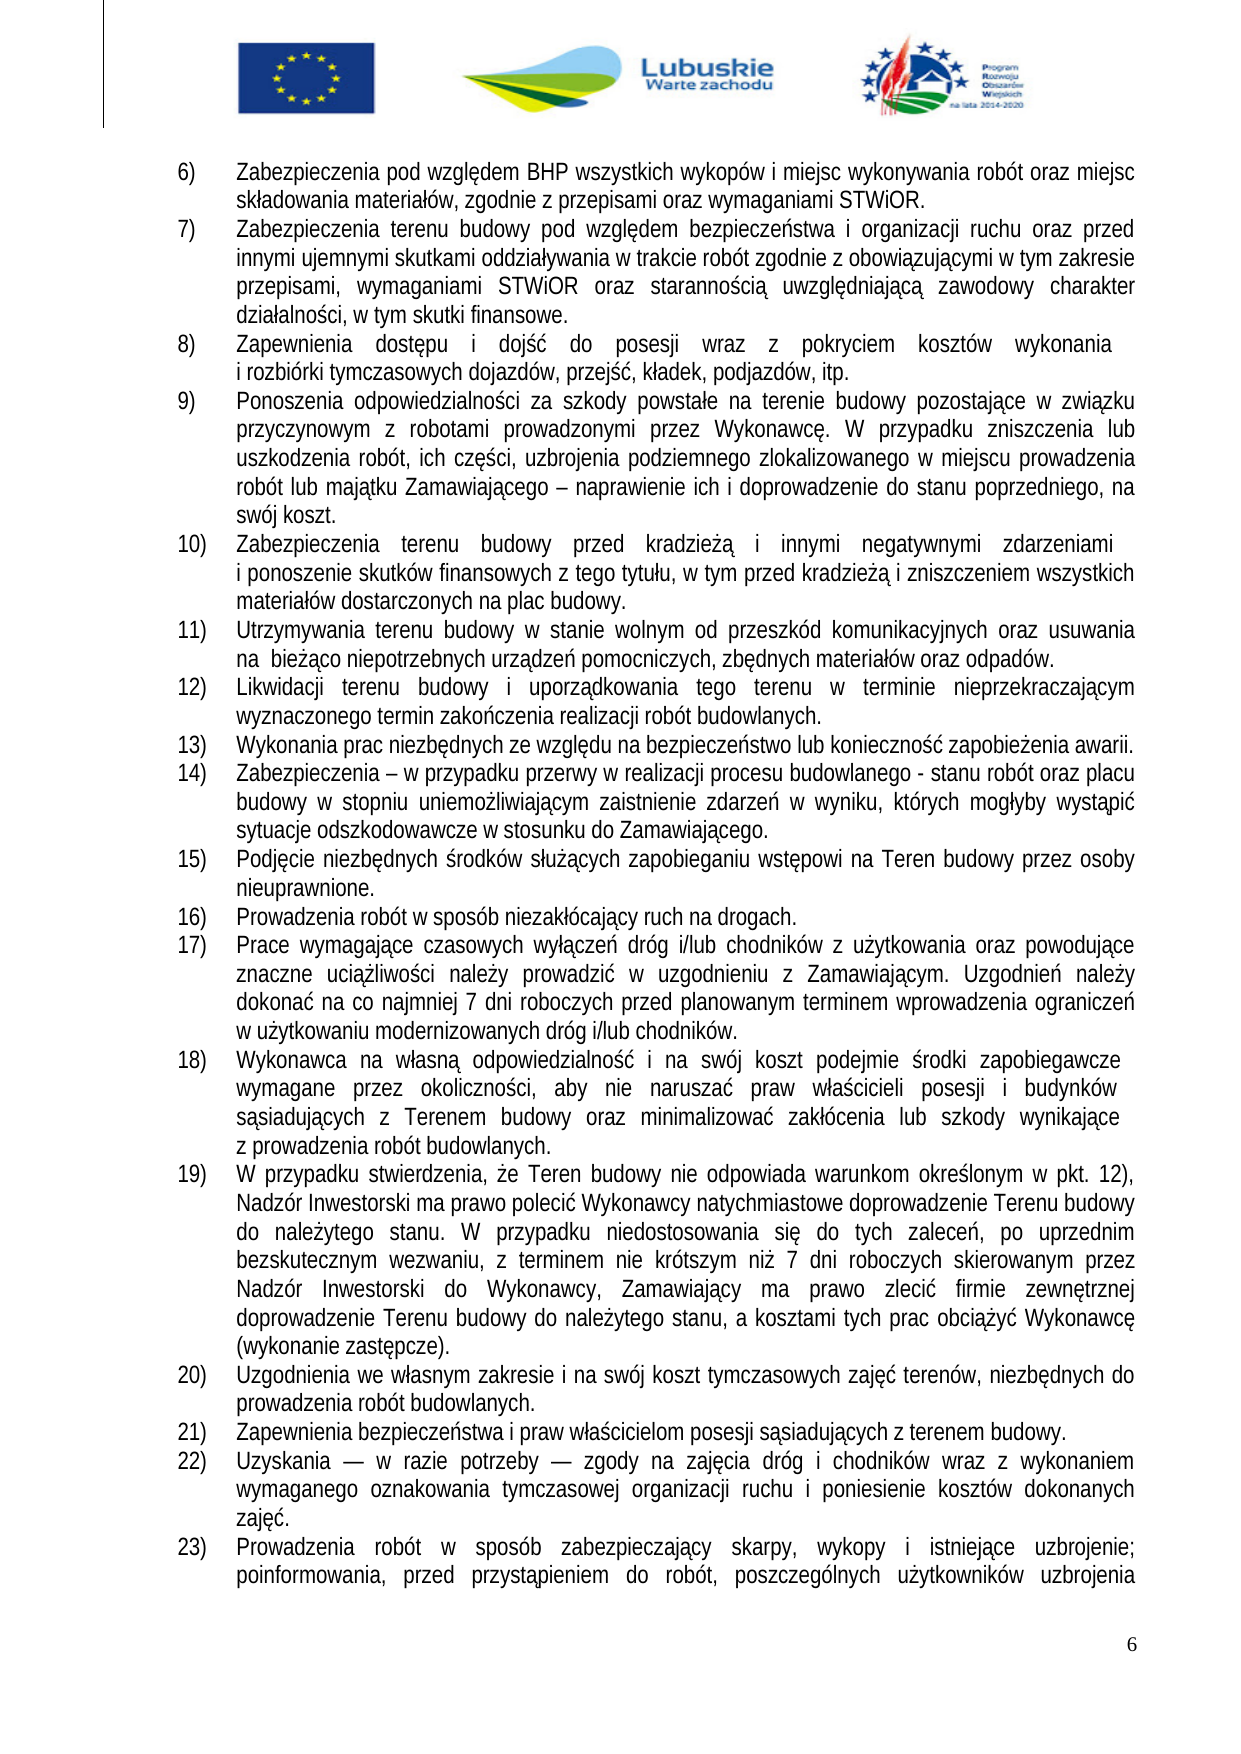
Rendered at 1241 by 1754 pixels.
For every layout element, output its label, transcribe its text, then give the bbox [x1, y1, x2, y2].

picture [221, 28, 1046, 128]
list Uzyskania — w razie potrzeby — zgody na zajęcia dróg i chodników wraz z wykonaniem wymaganego oznakowania tymczasowej organizacji ruchu i poniesienie kosztów dokonanych zajęć. [177, 1446, 1137, 1532]
list W przypadku stwierdzenia, że Teren budowy nie odpowiada warunkom określonym w pkt. 12), Nadzór Inwestorski ma prawo polecić Wykonawcy natychmiastowe doprowadzenie Terenu budowy do należytego stanu. W przypadku niedostosowania się do tych zaleceń, po uprzednim bezskutecznym wezwaniu, z terminem nie krótszym niż 7 dni roboczych skierowanym przez Nadzór Inwestorski do Wykonawcy, Zamawiający ma prawo zlecić firmie zewnętrznej doprowadzenie Terenu budowy do należytego stanu, a kosztami tych prac obciążyć Wykonawcę (wykonanie zastępcze). [177, 1159, 1137, 1360]
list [177, 1532, 1137, 1589]
list Wykonania prac niezbędnych ze względu na bezpieczeństwo lub konieczność zapobieżenia awarii. [177, 729, 1137, 758]
list Zapewnienia bezpieczeństwa i praw właścicielom posesji sąsiadujących z terenem budowy. [177, 1417, 1137, 1446]
list Prowadzenia robót w sposób niezakłócający ruch na drogach. [177, 901, 1137, 930]
list Prace wymagające czasowych wyłączeń dróg i/lub chodników z użytkowania oraz powodujące znaczne uciążliwości należy prowadzić w uzgodnieniu z Zamawiającym. Uzgodnień należy dokonać na co najmniej 7 dni roboczych przed planowanym terminem wprowadzenia ograniczeń w użytkowaniu modernizowanych dróg i/lub chodników. [177, 930, 1137, 1045]
list Zabezpieczenia pod względem BHP wszystkich wykopów i miejsc wykonywania robót oraz miejsc składowania materiałów, zgodnie z przepisami oraz wymaganiami STWiOR. [177, 157, 1137, 214]
list Uzgodnienia we własnym zakresie i na swój koszt tymczasowych zajęć terenów, niezbędnych do prowadzenia robót budowlanych. [177, 1360, 1137, 1417]
list Zapewnienia dostępu i dojść do posesji wraz z pokryciem kosztów wykonania i rozbiórki tymczasowych dojazdów, przejść, kładek, podjazdów, itp. [177, 328, 1137, 386]
list Likwidacji terenu budowy i uporządkowania tego terenu w terminie nieprzekraczającym wyznaczonego termin zakończenia realizacji robót budowlanych. [177, 672, 1137, 729]
list Utrzymywania terenu budowy w stanie wolnym od przeszkód komunikacyjnych oraz usuwania na bieżąco niepotrzebnych urządzeń pomocniczych, zbędnych materiałów oraz odpadów. [177, 615, 1137, 672]
list Zabezpieczenia terenu budowy przed kradzieżą i innymi negatywnymi zdarzeniami i ponoszenie skutków finansowych z tego tytułu, w tym przed kradzieżą i zniszczeniem wszystkich materiałów dostarczonych na plac budowy. [177, 529, 1137, 615]
list Zabezpieczenia terenu budowy pod względem bezpieczeństwa i organizacji ruchu oraz przed innymi ujemnymi skutkami oddziaływania w trakcie robót zgodnie z obowiązującymi w tym zakresie przepisami, wymaganiami STWiOR oraz starannością uwzględniającą zawodowy charakter działalności, w tym skutki finansowe. [177, 214, 1137, 328]
list Wykonawca na własną odpowiedzialność i na swój koszt podejmie środki zapobiegawcze wymagane przez okoliczności, aby nie naruszać praw właścicieli posesji i budynków sąsiadujących z Terenem budowy oraz minimalizować zakłócenia lub szkody wynikające z prowadzenia robót budowlanych. [177, 1045, 1137, 1159]
list Podjęcie niezbędnych środków służących zapobieganiu wstępowi na Teren budowy przez osoby nieuprawnione. [177, 844, 1137, 901]
list Ponoszenia odpowiedzialności za szkody powstałe na terenie budowy pozostające w związku przyczynowym z robotami prowadzonymi przez Wykonawcę. W przypadku zniszczenia lub uszkodzenia robót, ich części, uzbrojenia podziemnego zlokalizowanego w miejscu prowadzenia robót lub majątku Zamawiającego – naprawienie ich i doprowadzenie do stanu poprzedniego, na swój koszt. [177, 386, 1137, 529]
list Zabezpieczenia – w przypadku przerwy w realizacji procesu budowlanego - stanu robót oraz placu budowy w stopniu uniemożliwiającym zaistnienie zdarzeń w wyniku, których mogłyby wystąpić sytuacje odszkodowawcze w stosunku do Zamawiającego. [177, 758, 1137, 844]
